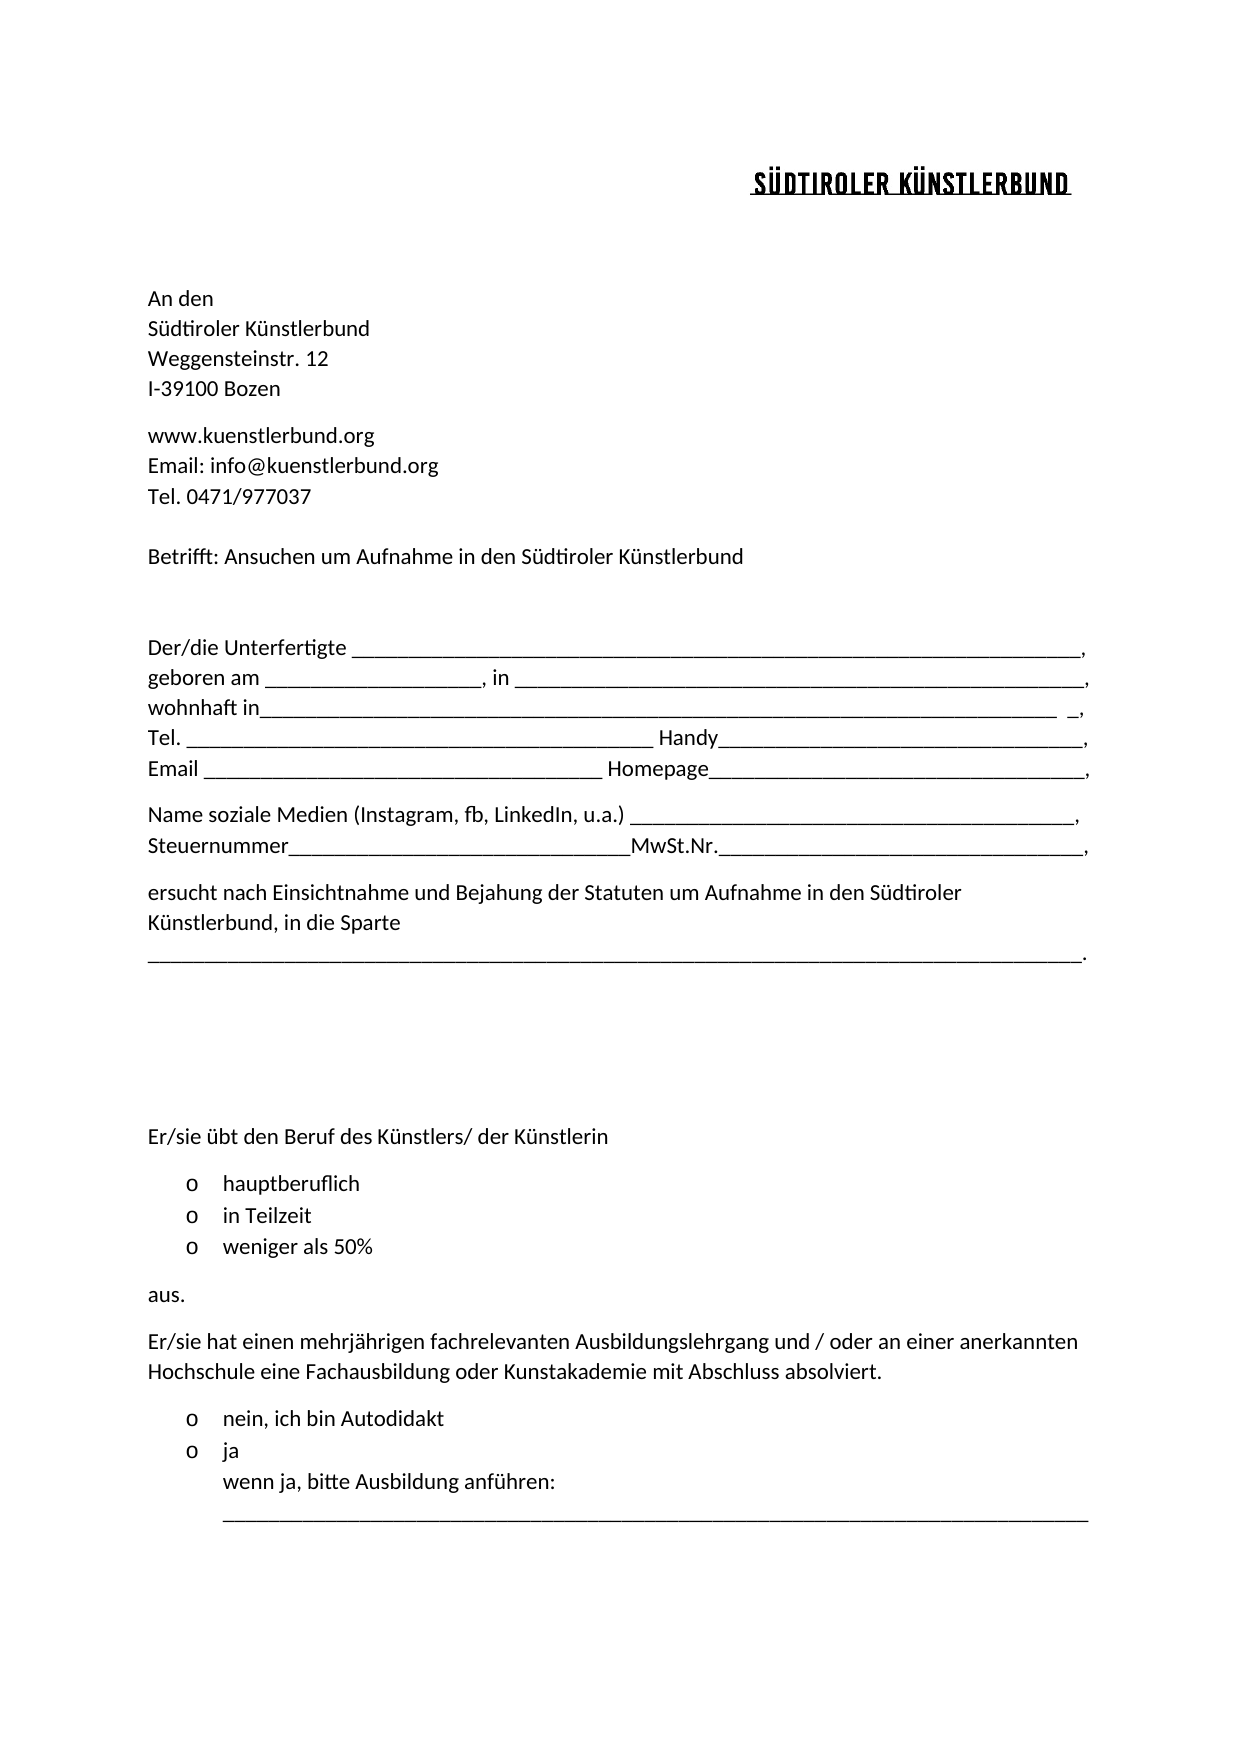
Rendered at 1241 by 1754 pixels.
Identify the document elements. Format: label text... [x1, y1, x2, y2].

text ersucht nach Einsichtnahme und Bejahung der Statuten um Aufnahme in den Südtiroler Künstlerbund, in die Sparte __________________________________________________________________________________. [148, 878, 1093, 1057]
list weniger als 50% [185, 1232, 1093, 1261]
list hauptberuflich [185, 1169, 1093, 1198]
list in Teilzeit [185, 1201, 1093, 1230]
text Er/sie übt den Beruf des Künstlers/ der Künstlerin [148, 1122, 1093, 1150]
text Er/sie hat einen mehrjährigen fachrelevanten Ausbildungslehrgang und / oder an einer anerkannten Hochschule eine Fachausbildung oder Kunstakademie mit Abschluss absolviert. [148, 1327, 1093, 1385]
list wenn ja, bitte Ausbildung anführen: ____________________________________________________________________________ [223, 1467, 1093, 1525]
text www.kuenstlerbund.org Email: info@kuenstlerbund.org Tel. 0471/977037 Betrifft: Ansuchen um Aufnahme in den Südtiroler Künstlerbund Der/die Unterfertigte ________________________________________________________________, geboren am ___________________, in __________________________________________________, wohnhaft in______________________________________________________________________ _, Tel. _________________________________________ Handy________________________________, Email ___________________________________ Homepage_________________________________, [148, 421, 1093, 782]
text aus. [148, 1280, 1093, 1308]
text An den Südtiroler Künstlerbund Weggensteinstr. 12 I-39100 Bozen [148, 284, 1093, 402]
picture [737, 147, 1086, 219]
text Name soziale Medien (Instagram, fb, LinkedIn, u.a.) _______________________________________, Steuernummer______________________________MwSt.Nr.________________________________, [148, 801, 1093, 859]
list ja [185, 1436, 1093, 1465]
list nein, ich bin Autodidakt [185, 1404, 1093, 1433]
